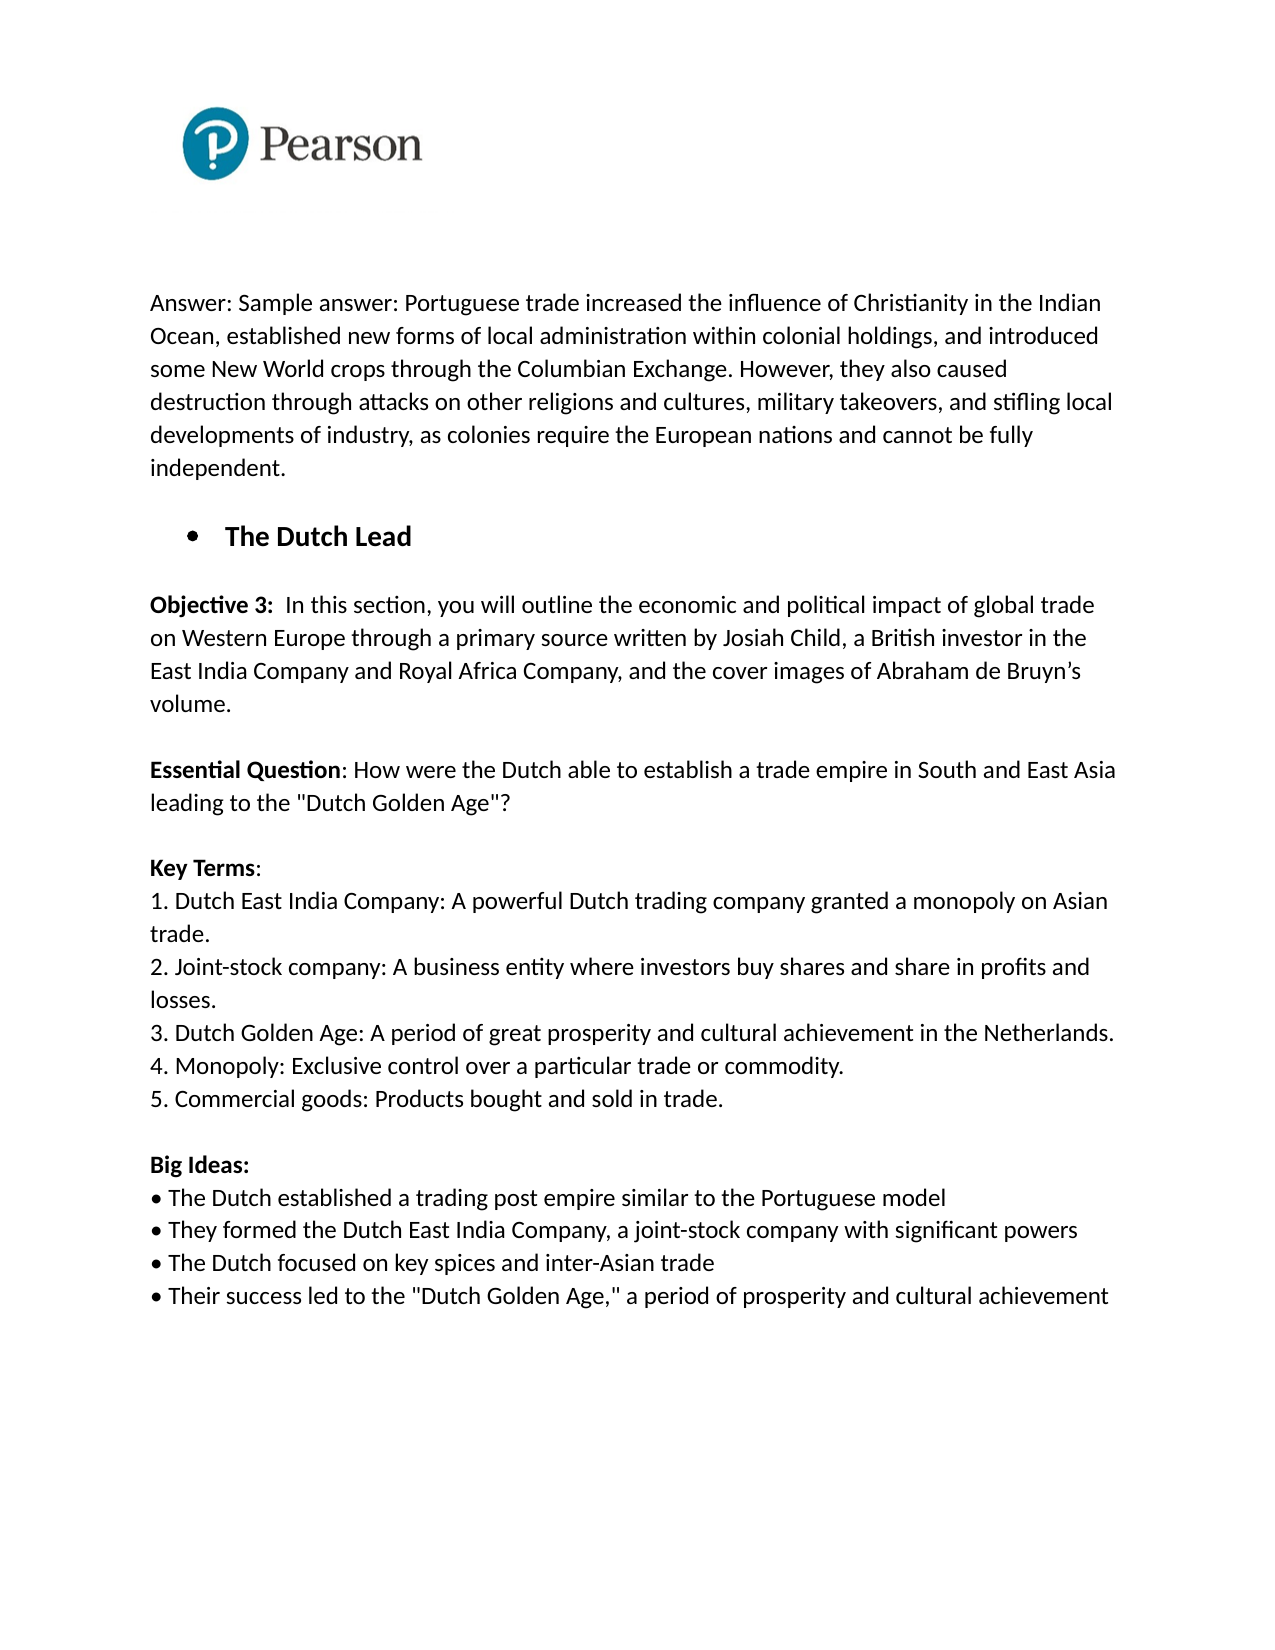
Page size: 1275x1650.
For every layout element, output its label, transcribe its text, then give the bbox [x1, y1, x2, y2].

text 5. Commercial goods: Products bought and sold in trade. [150, 1083, 1125, 1113]
text • The Dutch focused on key spices and inter-Asian trade [150, 1247, 1125, 1278]
picture [150, 75, 455, 213]
text • They formed the Dutch East India Company, a joint-stock company with significant powers [150, 1214, 1125, 1245]
text 3. Dutch Golden Age: A period of great prosperity and cultural achievement in the Netherlands. [150, 1017, 1125, 1048]
text Objective 3: In this section, you will outline the economic and political impact of global trade on Western Europe through a primary source written by Josiah Child, a British investor in the East India Company and Royal Africa Company, and the cover images of Abraham de Bruyn’s volume. [150, 589, 1125, 718]
text Answer: Sample answer: Portuguese trade increased the influence of Christianity in the Indian Ocean, established new forms of local administration within colonial holdings, and introduced some New World crops through the Columbian Exchange. However, they also caused destruction through attacks on other religions and cultures, military takeovers, and stifling local developments of industry, as colonies require the European nations and cannot be fully independent. [150, 287, 1125, 482]
list The Dutch Lead [187, 518, 1125, 553]
text Essential Question: How were the Dutch able to establish a trade empire in South and East Asia leading to the "Dutch Golden Age"? [150, 754, 1125, 817]
text 1. Dutch East India Company: A powerful Dutch trading company granted a monopoly on Asian trade. [150, 885, 1125, 949]
text 4. Monopoly: Exclusive control over a particular trade or commodity. [150, 1050, 1125, 1081]
text • The Dutch established a trading post empire similar to the Portuguese model [150, 1182, 1125, 1212]
text Big Ideas: [150, 1149, 1125, 1179]
text 2. Joint-stock company: A business entity where investors buy shares and share in profits and losses. [150, 951, 1125, 1015]
text • Their success led to the "Dutch Golden Age," a period of prosperity and cultural achievement [150, 1280, 1125, 1311]
text Key Terms: [150, 852, 1125, 883]
